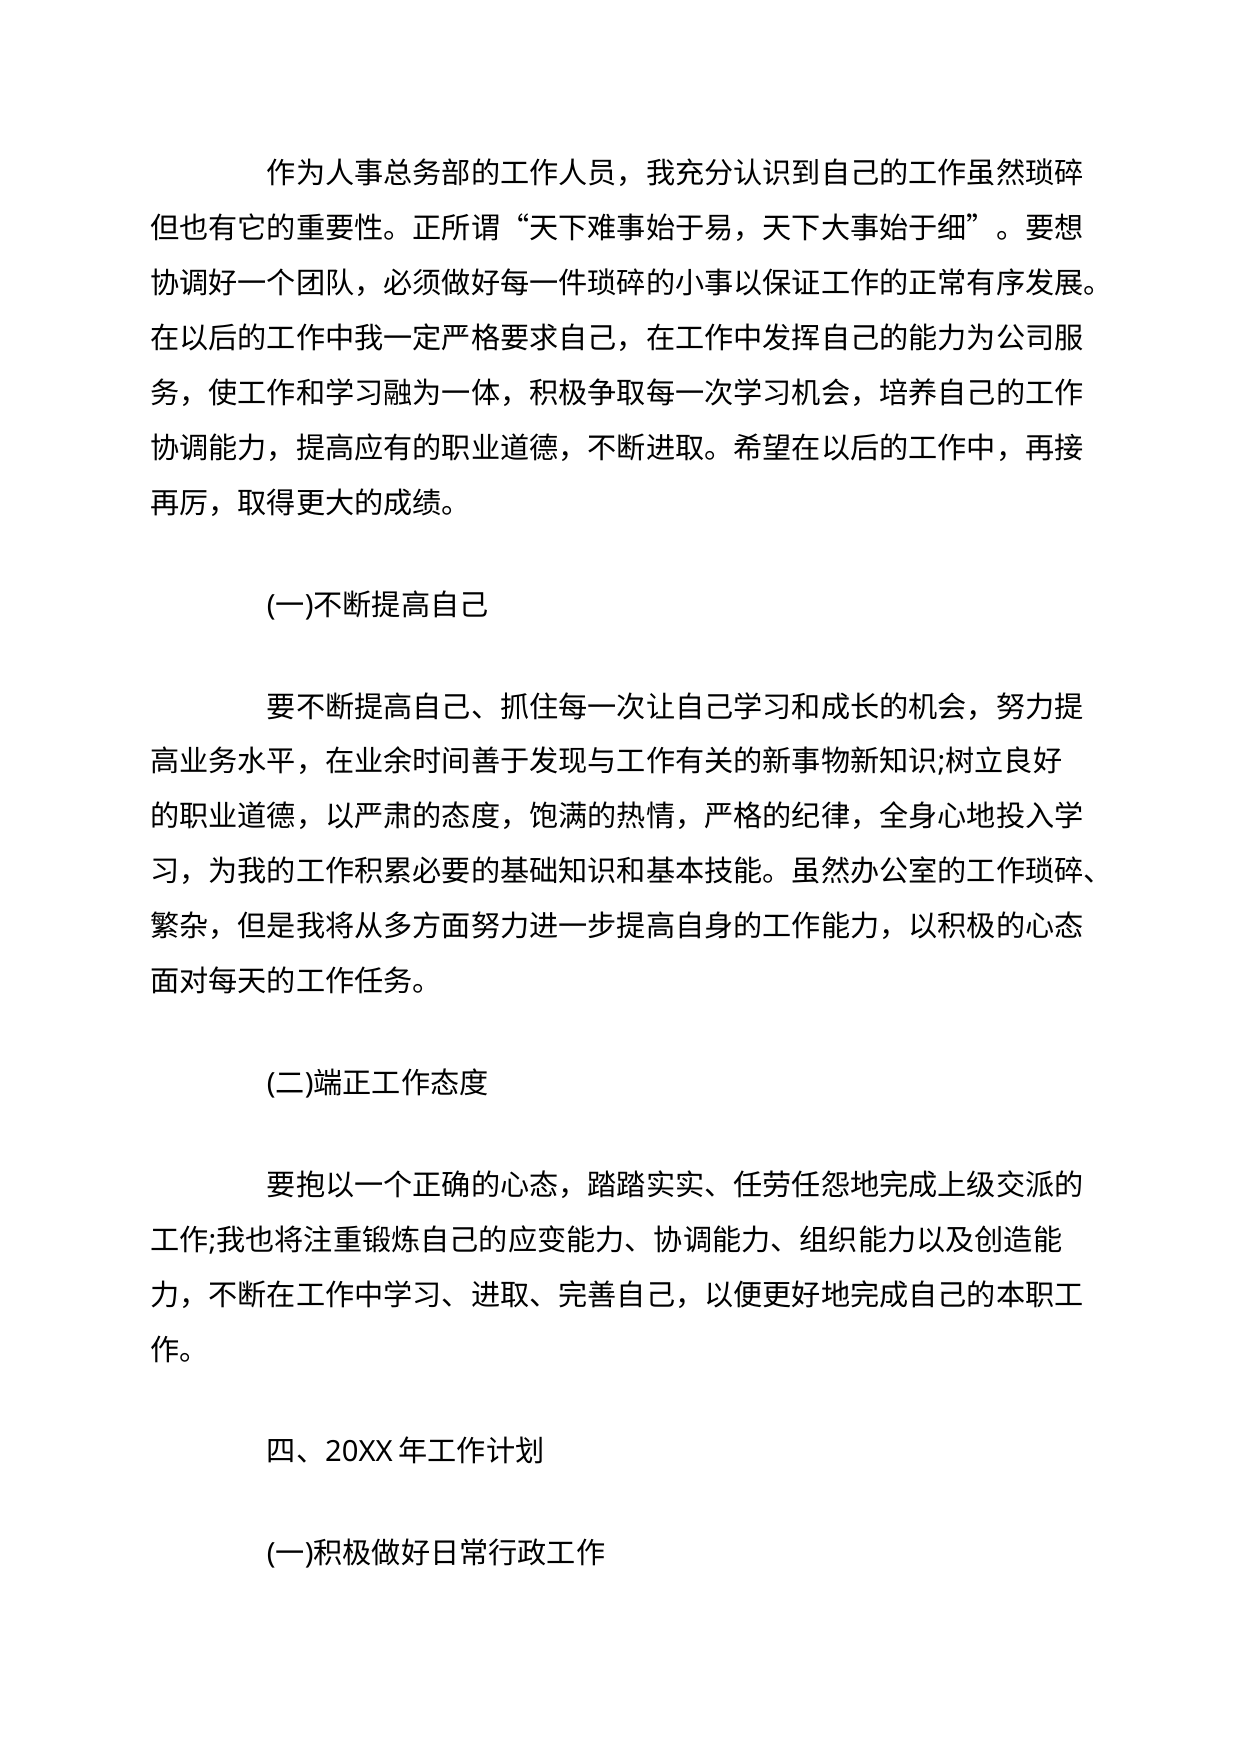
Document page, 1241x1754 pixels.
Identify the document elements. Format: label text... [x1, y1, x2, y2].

text 四、20XX年工作计划 [150, 1428, 1090, 1470]
text 作为人事总务部的工作人员，我充分认识到自己的工作虽然琐碎但也有它的重要性。正所谓“天下难事始于易，天下大事始于细”。要想协调好一个团队，必须做好每一件琐碎的小事以保证工作的正常有序发展。在以后的工作中我一定严格要求自己，在工作中发挥自己的能力为公司服务，使工作和学习融为一体，积极争取每一次学习机会，培养自己的工作协调能力，提高应有的职业道德，不断进取。希望在以后的工作中，再接再厉，取得更大的成绩。 [150, 150, 1090, 522]
text 要不断提高自己、抓住每一次让自己学习和成长的机会，努力提高业务水平，在业余时间善于发现与工作有关的新事物新知识;树立良好的职业道德，以严肃的态度，饱满的热情，严格的纪律，全身心地投入学习，为我的工作积累必要的基础知识和基本技能。虽然办公室的工作琐碎、繁杂，但是我将从多方面努力进一步提高自身的工作能力，以积极的心态面对每天的工作任务。 [150, 683, 1090, 1000]
text (二)端正工作态度 [150, 1059, 1090, 1102]
text (一)积极做好日常行政工作 [150, 1530, 1090, 1572]
text (一)不断提高自己 [150, 581, 1090, 623]
text 要抱以一个正确的心态，踏踏实实、任劳任怨地完成上级交派的工作;我也将注重锻炼自己的应变能力、协调能力、组织能力以及创造能力，不断在工作中学习、进取、完善自己，以便更好地完成自己的本职工作。 [150, 1161, 1090, 1368]
